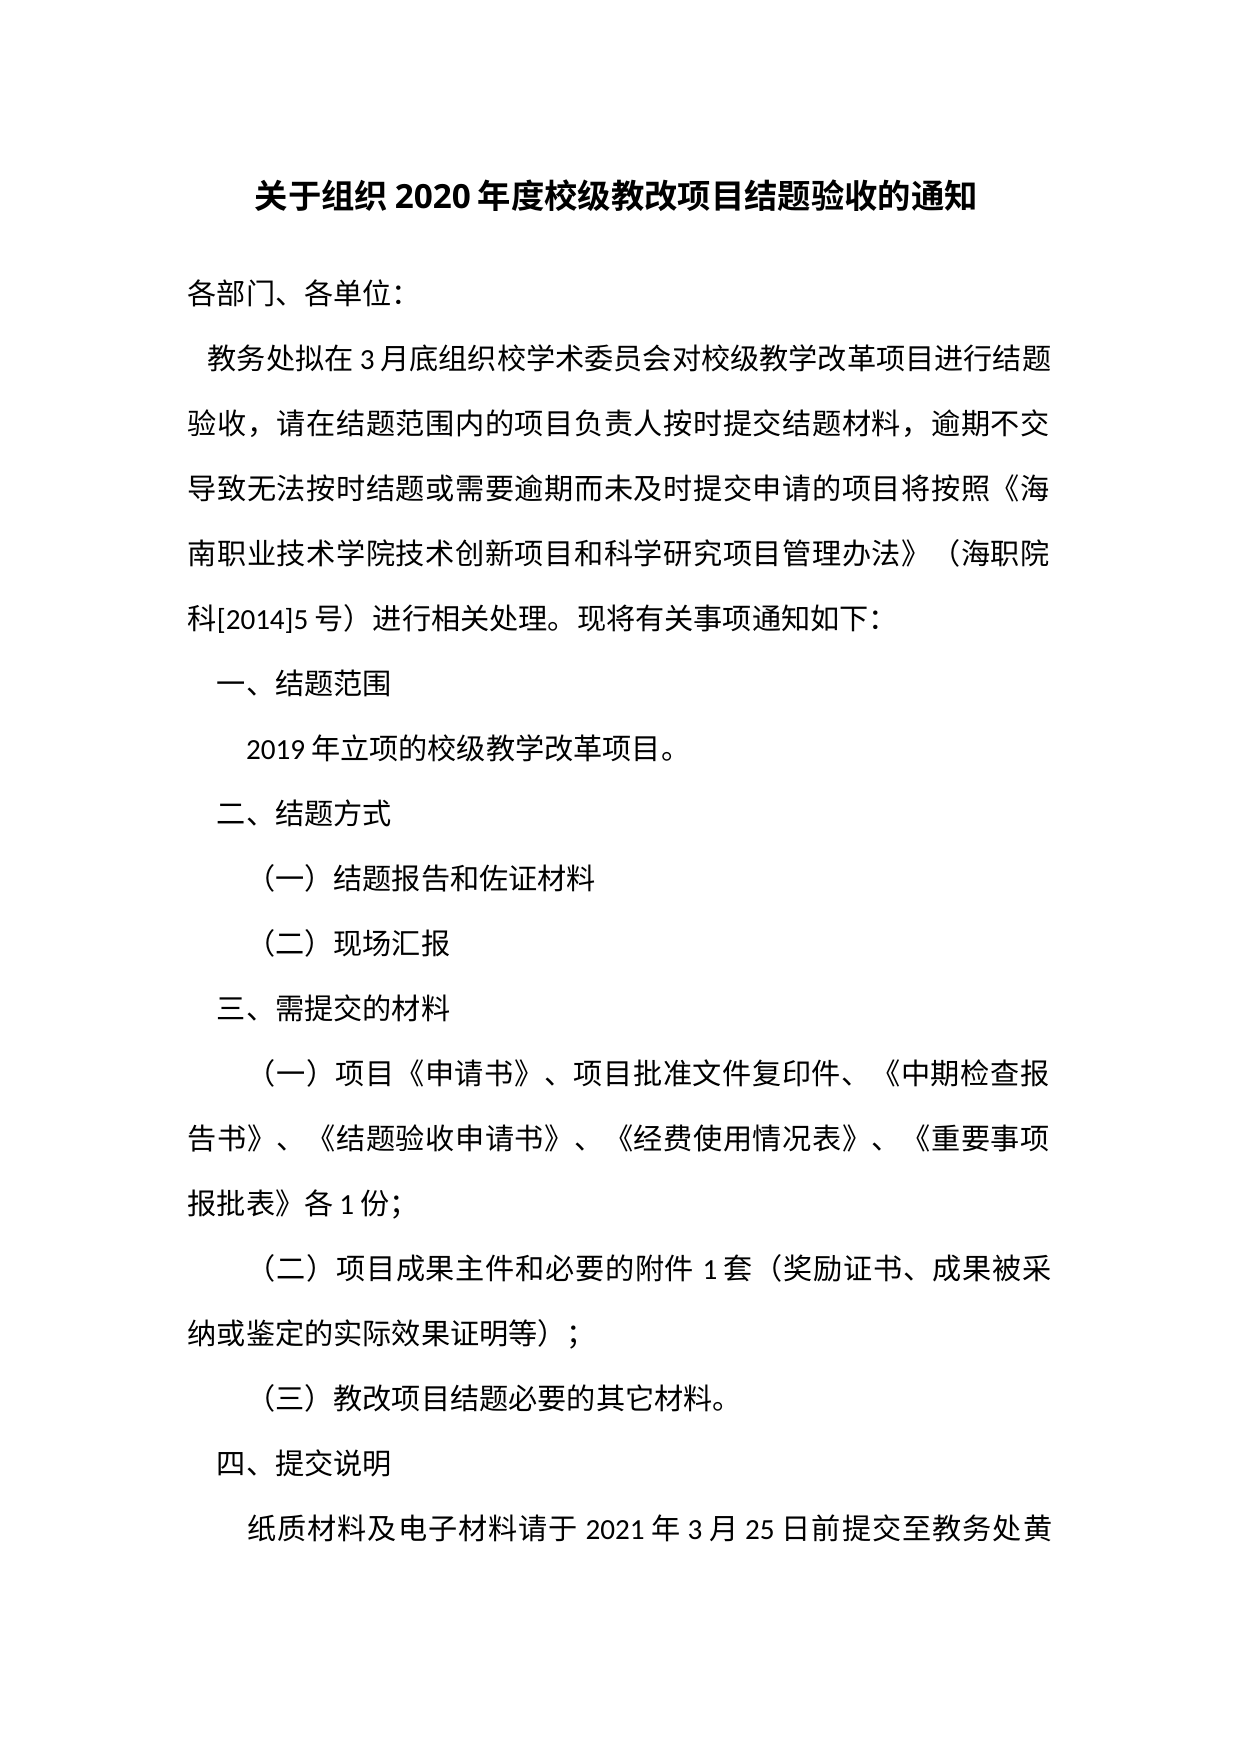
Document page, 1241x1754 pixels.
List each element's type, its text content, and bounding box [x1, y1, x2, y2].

text 教务处拟在3月底组织校学术委员会对校级教学改革项目进行结题验收，请在结题范围内的项目负责人按时提交结题材料，逾期不交导致无法按时结题或需要逾期而未及时提交申请的项目将按照《海南职业技术学院技术创新项目和科学研究项目管理办法》（海职院科[2014]5号）进行相关处理。现将有关事项通知如下： [187, 324, 1053, 649]
text 四、提交说明 [187, 1429, 1053, 1494]
text 各部门、各单位： [187, 259, 1053, 324]
text 2019年立项的校级教学改革项目。 [187, 714, 1053, 779]
text （二）项目成果主件和必要的附件1套（奖励证书、成果被采纳或鉴定的实际效果证明等）； [187, 1234, 1053, 1364]
text 关于组织2020年度校级教改项目结题验收的通知 [187, 162, 1053, 227]
text 三、需提交的材料 [187, 974, 1053, 1039]
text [187, 1494, 1053, 1559]
text （三）教改项目结题必要的其它材料。 [187, 1364, 1053, 1429]
text 一、结题范围 [187, 649, 1053, 714]
text （一）结题报告和佐证材料 [187, 844, 1053, 909]
text （二）现场汇报 [187, 909, 1053, 974]
text （一）项目《申请书》、项目批准文件复印件、《中期检查报告书》、《结题验收申请书》、《经费使用情况表》、《重要事项报批表》各1份； [187, 1039, 1053, 1234]
text 二、结题方式 [187, 779, 1053, 844]
